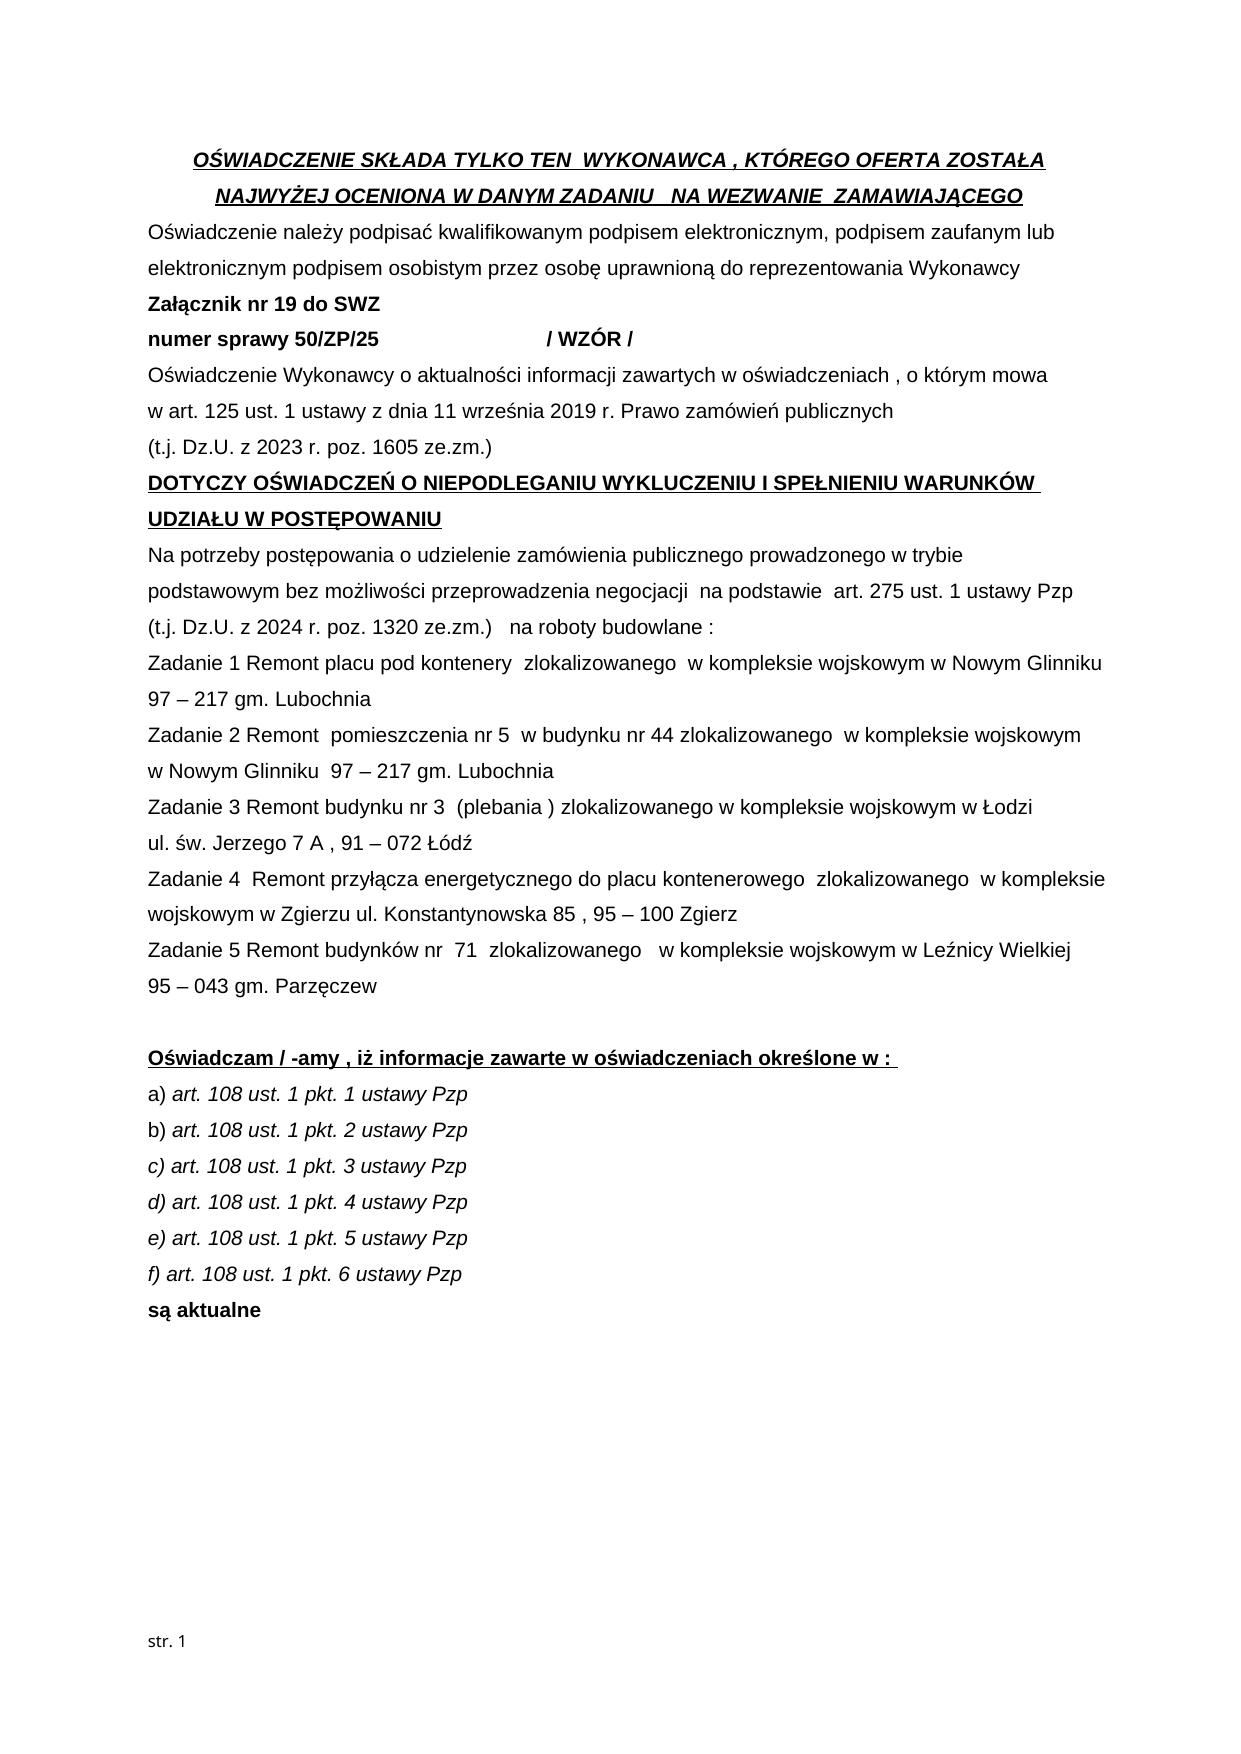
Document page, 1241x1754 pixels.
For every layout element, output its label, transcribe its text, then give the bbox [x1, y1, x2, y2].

text Zadanie 5 Remont budynków nr 71 zlokalizowanego w kompleksie wojskowym w Leźnicy Wielkiej 95 – 043 gm. Parzęczew [148, 938, 1128, 998]
text Zadanie 1 Remont placu pod kontenery zlokalizowanego w kompleksie wojskowym w Nowym Glinniku [148, 651, 1128, 675]
text OŚWIADCZENIE SKŁADA TYLKO TEN WYKONAWCA , KTÓREGO OFERTA ZOSTAŁA NAJWYŻEJ OCENIONA W DANYM ZADANIU NA WEZWANIE ZAMAWIAJĄCEGO [148, 148, 1093, 207]
text DOTYCZY OŚWIADCZEŃ O NIEPODLEGANIU WYKLUCZENIU I SPEŁNIENIU WARUNKÓW UDZIAŁU W POSTĘPOWANIU Na potrzeby postępowania o udzielenie zamówienia publicznego prowadzonego w trybie podstawowym bez możliwości przeprowadzenia negocjacji na podstawie art. 275 ust. 1 ustawy Pzp (t.j. Dz.U. z 2024 r. poz. 1320 ze.zm.) na roboty budowlane : [148, 471, 1093, 639]
text Zadanie 4 Remont przyłącza energetycznego do placu kontenerowego zlokalizowanego w kompleksie wojskowym w Zgierzu ul. Konstantynowska 85 , 95 – 100 Zgierz [148, 866, 1128, 926]
text Zadanie 2 Remont pomieszczenia nr 5 w budynku nr 44 zlokalizowanego w kompleksie wojskowym w Nowym Glinniku 97 – 217 gm. Lubochnia [148, 723, 1128, 782]
text 97 – 217 gm. Lubochnia [148, 687, 1128, 711]
text Oświadczenie należy podpisać kwalifikowanym podpisem elektronicznym, podpisem zaufanym lub elektronicznym podpisem osobistym przez osobę uprawnioną do reprezentowania Wykonawcy Załącznik nr 19 do SWZ numer sprawy 50/ZP/25 / WZÓR / Oświadczenie Wykonawcy o aktualności informacji zawartych w oświadczeniach , o którym mowa w art. 125 ust. 1 ustawy z dnia 11 września 2019 r. Prawo zamówień publicznych (t.j. Dz.U. z 2023 r. poz. 1605 ze.zm.) [148, 219, 1093, 459]
text Zadanie 3 Remont budynku nr 3 (plebania ) zlokalizowanego w kompleksie wojskowym w Łodzi ul. św. Jerzego 7 A , 91 – 072 Łódź [148, 794, 1128, 854]
text Oświadczam / -amy , iż informacje zawarte w oświadczeniach określone w : a) art. 108 ust. 1 pkt. 1 ustawy Pzp b) art. 108 ust. 1 pkt. 2 ustawy Pzp c) art. 108 ust. 1 pkt. 3 ustawy Pzp d) art. 108 ust. 1 pkt. 4 ustawy Pzp e) art. 108 ust. 1 pkt. 5 ustawy Pzp f) art. 108 ust. 1 pkt. 6 ustawy Pzp są aktualne [148, 1046, 1093, 1322]
